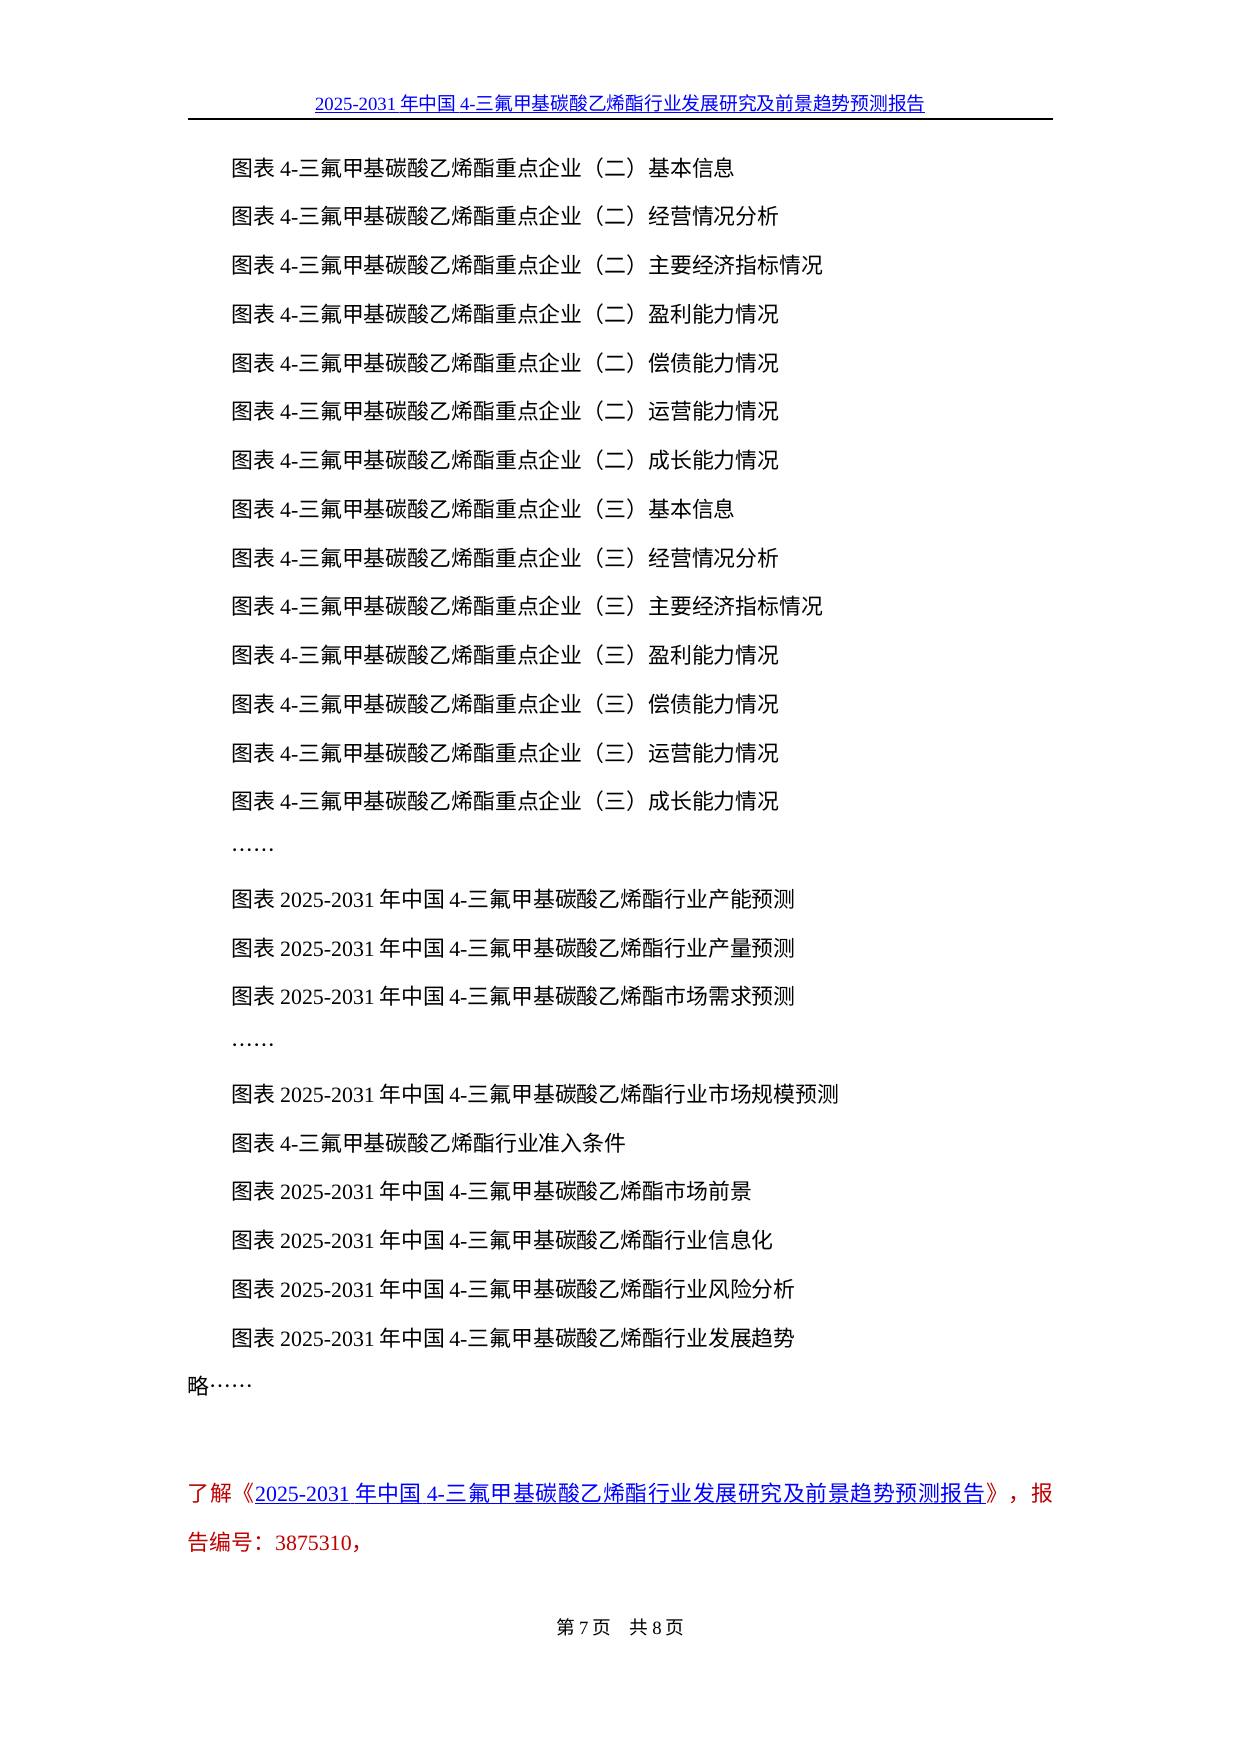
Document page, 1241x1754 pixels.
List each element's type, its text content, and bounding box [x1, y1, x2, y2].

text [187, 150, 1053, 1401]
text 了解《2025-2031年中国4-三氟甲基碳酸乙烯酯行业发展研究及前景趋势预测报告》，报告编号：3875310， [187, 1475, 1053, 1557]
